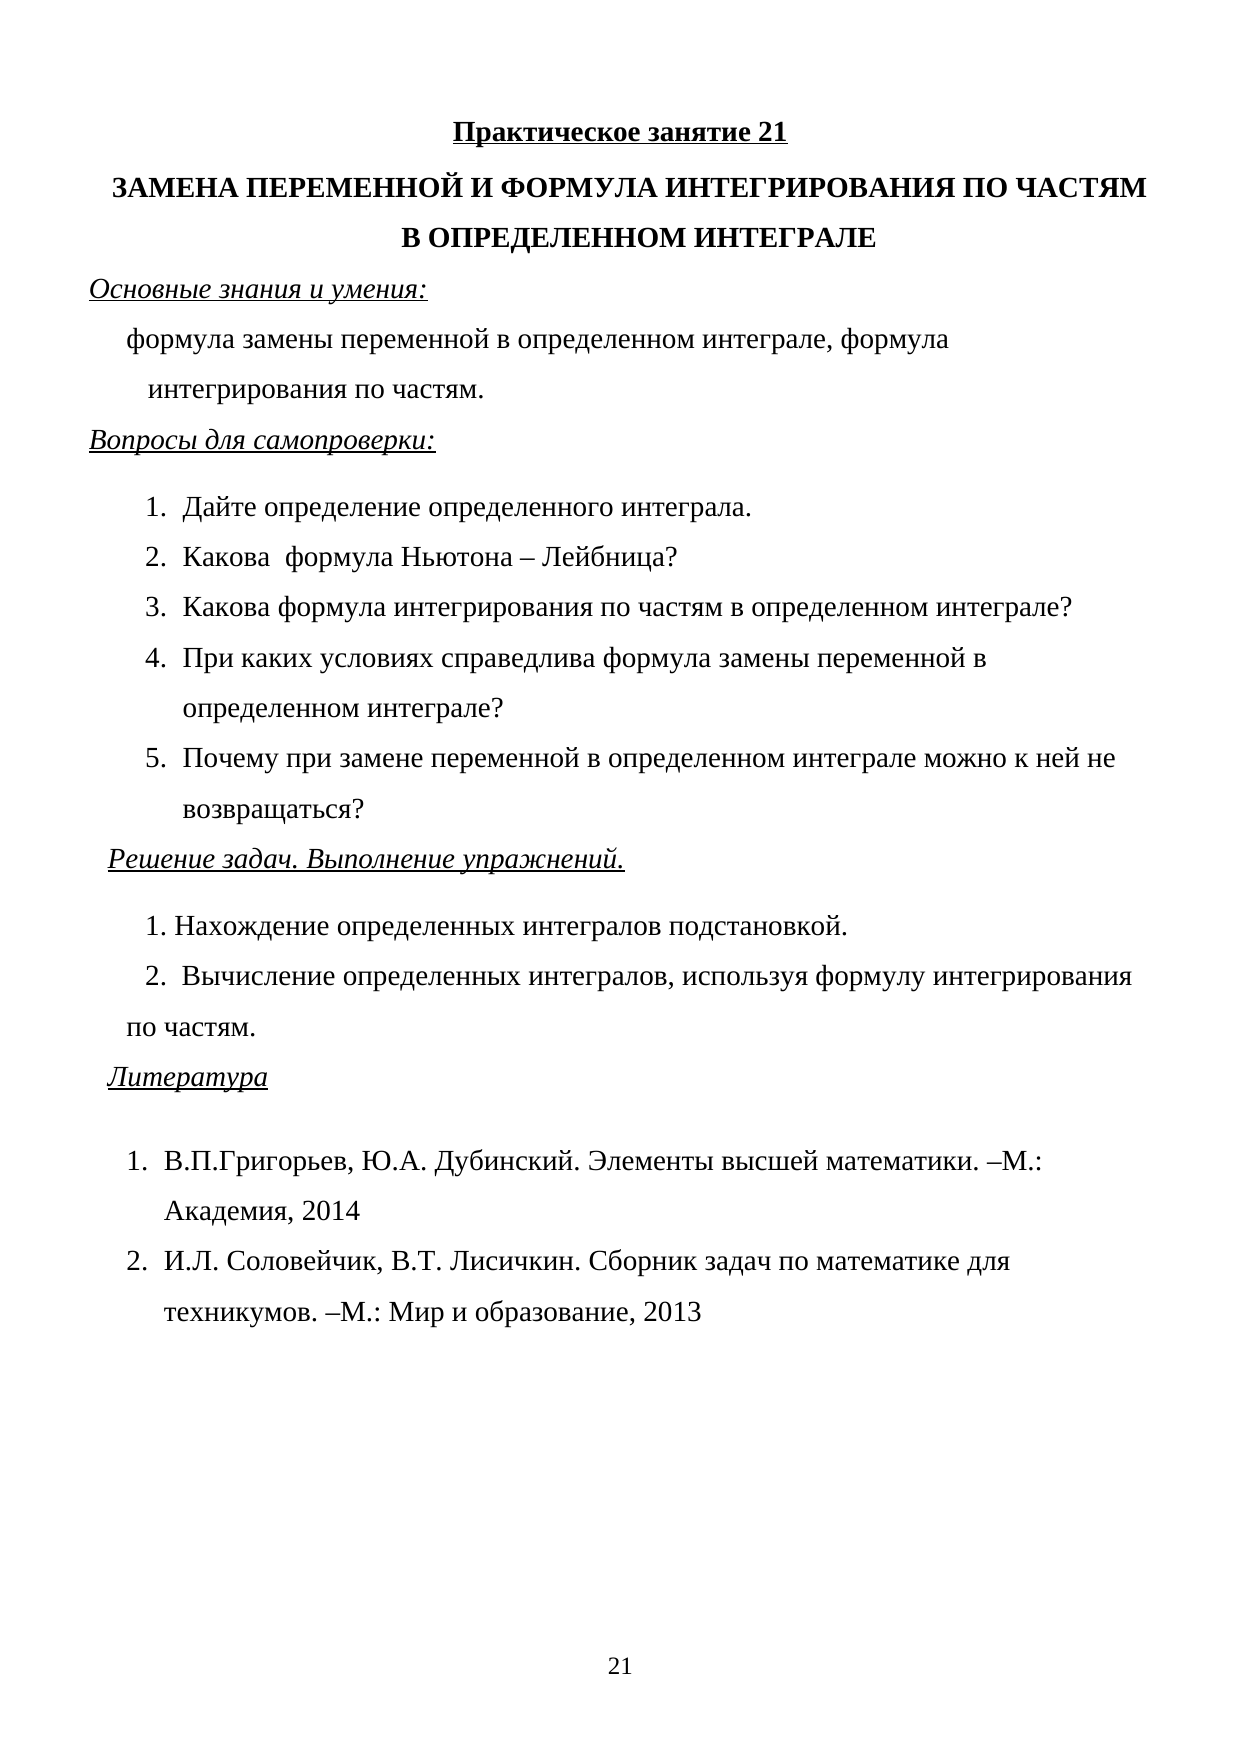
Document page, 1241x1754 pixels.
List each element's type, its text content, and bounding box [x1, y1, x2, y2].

list Какова формула Ньютона – Лейбница? [145, 539, 1152, 573]
text Литература [89, 1059, 1152, 1093]
list И.Л. Соловейчик, В.Т. Лисичкин. Сборник задач по математике для техникумов. –М.: Мир и образование, 2013 [126, 1243, 1152, 1327]
subtitle Практическое занятие 21 [89, 114, 1152, 147]
list Дайте определение определенного интеграла. [145, 489, 1152, 522]
text ЗАМЕНА ПЕРЕМЕННОЙ И ФОРМУЛА ИНТЕГРИРОВАНИЯ ПО ЧАСТЯМ В ОПРЕДЕЛЕННОМ ИНТЕГРАЛЕ [107, 170, 1152, 254]
list При каких условиях справедлива формула замены переменной в определенном интеграле? [145, 640, 1152, 724]
text 1. Нахождение определенных интегралов подстановкой. [126, 908, 1152, 942]
text 2. Вычисление определенных интегралов, используя формулу интегрирования по частям. [126, 958, 1152, 1042]
text Вопросы для самопроверки: [89, 422, 1152, 455]
list Почему при замене переменной в определенном интеграле можно к ней не возвращаться? [145, 740, 1152, 824]
text Основные знания и умения: [89, 271, 1152, 304]
text формула замены переменной в определенном интеграле, формула интегрирования по частям. [126, 321, 1152, 405]
list Какова формула интегрирования по частям в определенном интеграле? [145, 589, 1152, 623]
text Решение задач. Выполнение упражнений. [89, 841, 1152, 874]
list В.П.Григорьев, Ю.А. Дубинский. Элементы высшей математики. –М.: Академия, 2014 [126, 1143, 1152, 1227]
